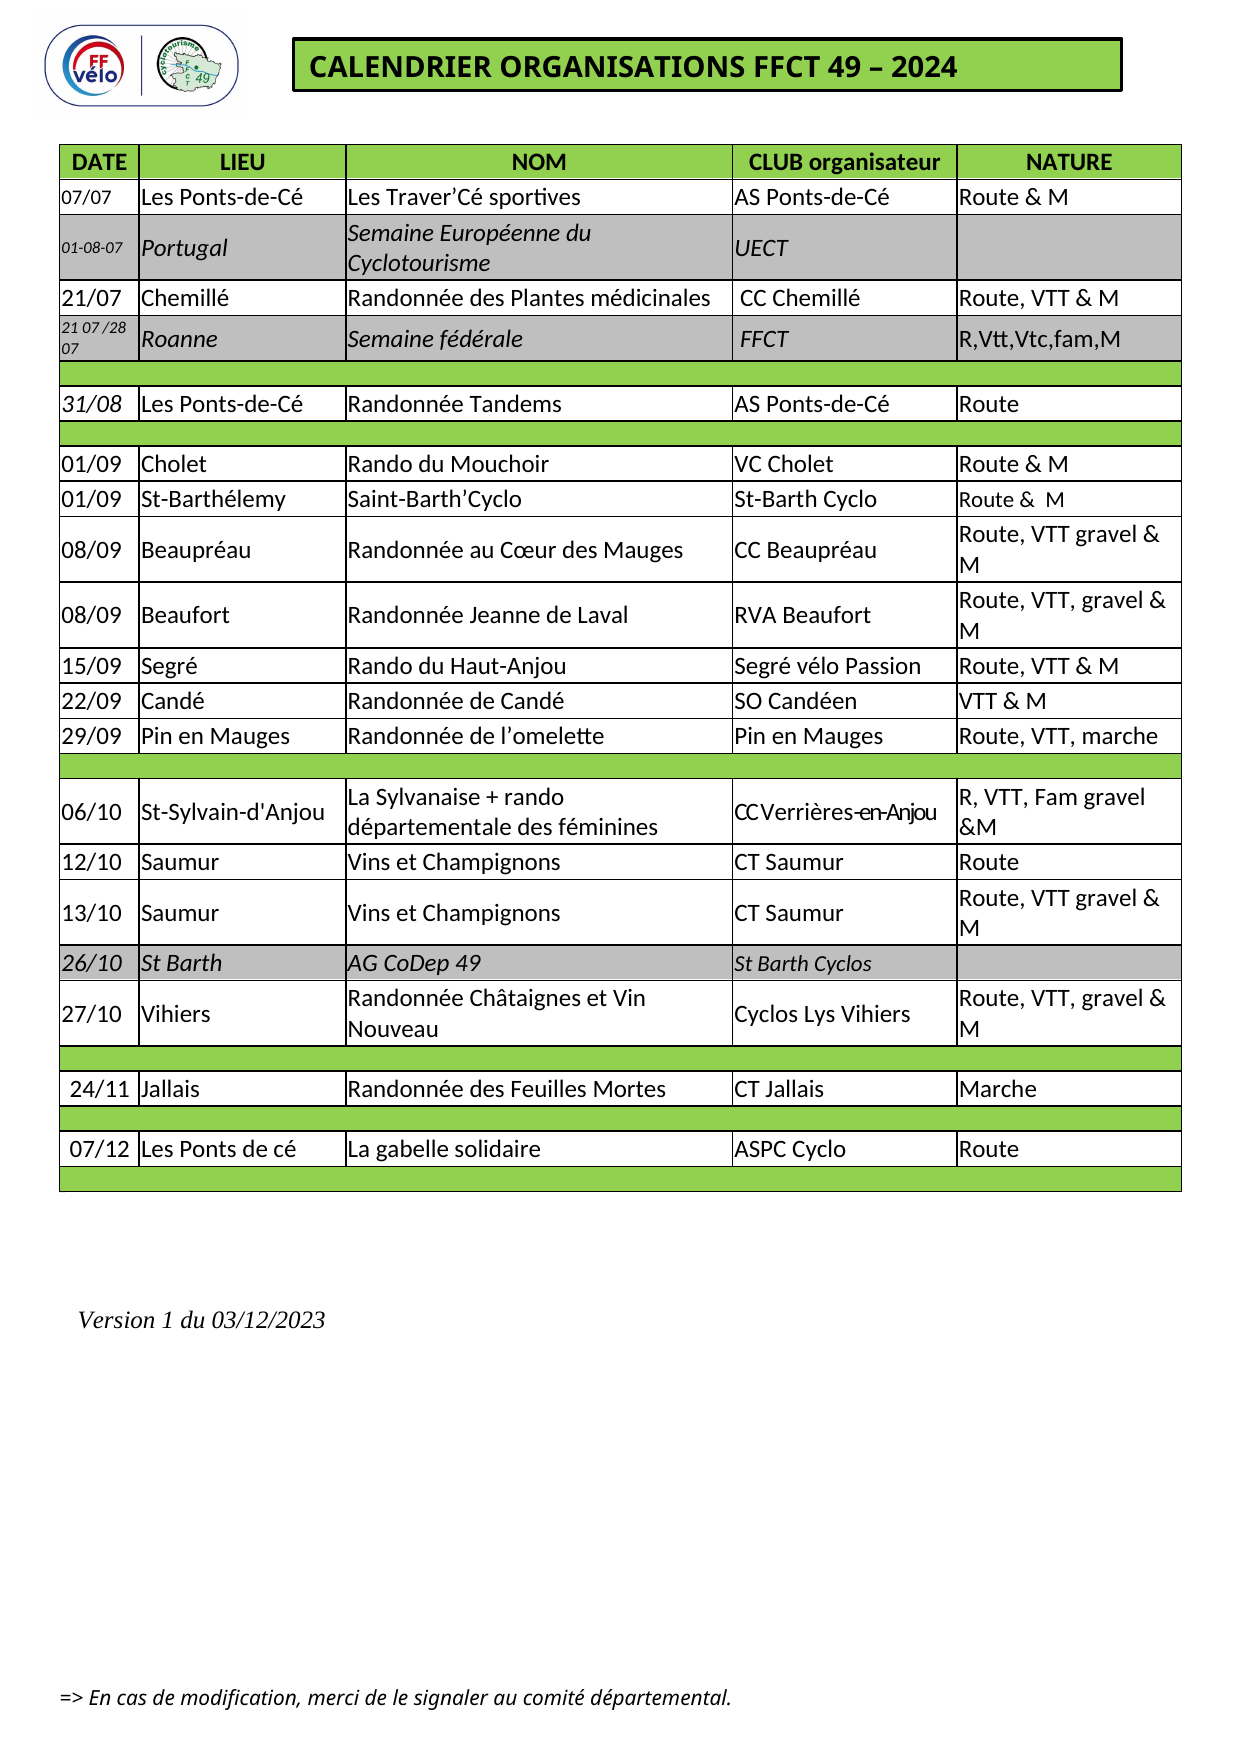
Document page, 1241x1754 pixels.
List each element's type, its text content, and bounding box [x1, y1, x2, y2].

table_cell CC Beaupréau [733, 517, 956, 581]
table_cell Vins et Champignons [347, 845, 732, 878]
table_cell Jallais [140, 1072, 345, 1105]
table_cell VTT & M [958, 684, 1181, 717]
table_cell Marche [958, 1072, 1181, 1105]
table_cell St-Barthélemy [140, 482, 345, 516]
table_cell 26/10 [60, 946, 138, 979]
picture [33, 10, 250, 120]
table_cell Randonnée Châtaignes et Vin Nouveau [347, 981, 732, 1045]
table_cell 21 07 /28 07 [60, 316, 138, 360]
table_cell Vihiers [140, 981, 345, 1045]
table_cell Semaine fédérale [347, 316, 732, 360]
table_cell 27/10 [60, 981, 138, 1045]
table_cell Randonnée de Candé [347, 684, 732, 717]
table_cell Pin en Mauges [140, 719, 345, 753]
table_cell Cholet [140, 447, 345, 480]
table_cell Randonnée Tandems [347, 387, 732, 420]
table_cell Rando du Haut-Anjou [347, 649, 732, 682]
table_cell Route [958, 845, 1181, 878]
table_cell Randonnée des Feuilles Mortes [347, 1072, 732, 1105]
table_cell Route [958, 387, 1181, 420]
table_cell Route & M [958, 482, 1181, 516]
table_cell Route, VTT, marche [958, 719, 1181, 753]
table_cell Route, VTT gravel & M [958, 517, 1181, 581]
table_cell CC Verrières-en-Anjou [733, 779, 956, 843]
table_cell Chemillé [140, 281, 345, 314]
table_cell Route, VTT & M [958, 649, 1181, 682]
table_cell St-Sylvain-d'Anjou [140, 779, 345, 843]
table_cell R, VTT, Fam gravel &M [958, 779, 1181, 843]
table_cell Segré vélo Passion [733, 649, 956, 682]
table_cell [60, 1047, 1181, 1070]
table_cell Randonnée de l’omelette [347, 719, 732, 753]
table_cell Route & M [958, 180, 1181, 214]
table_cell Segré [140, 649, 345, 682]
table_cell Les Ponts-de-Cé [140, 180, 345, 214]
table_cell Vins et Champignons [347, 880, 732, 944]
table_cell Route, VTT, gravel & M [958, 583, 1181, 647]
table_cell CC Chemillé CC C [733, 281, 956, 314]
table_cell Route, VTT gravel & M [958, 880, 1181, 944]
table_cell La gabelle solidaire [347, 1132, 732, 1166]
table_cell [958, 215, 1181, 279]
table_cell 01-08-07 [60, 215, 138, 279]
table_cell St-Barth Cyclo [733, 482, 956, 516]
table_cell 13/10 [60, 880, 138, 944]
table_cell 01/09 [60, 482, 138, 516]
table_cell 12/10 [60, 845, 138, 878]
table_cell Saumur [140, 880, 345, 944]
table_cell 01/09 [60, 447, 138, 480]
table_cell St Barth Cyclos [733, 946, 956, 979]
table_cell Route [958, 1132, 1181, 1166]
table_cell RVA Beaufort [733, 583, 956, 647]
table_cell CT Saumur [733, 845, 956, 878]
table_cell AS Ponts-de-Cé [733, 387, 956, 420]
table_cell [958, 946, 1181, 979]
table_cell 07/12 [60, 1132, 138, 1166]
table_cell Pin en Mauges [733, 719, 956, 753]
table_cell Route, VTT, gravel & M [958, 981, 1181, 1045]
table_cell Randonnée des Plantes médicinales [347, 281, 732, 314]
table_cell [60, 1167, 1181, 1191]
table_cell Saumur [140, 845, 345, 878]
table_cell 08/09 [60, 583, 138, 647]
table_cell St Barth [140, 946, 345, 979]
table_cell Roanne [140, 316, 345, 360]
table_cell [60, 422, 1181, 445]
table_cell [60, 362, 1181, 385]
table_cell Saint-Barth’Cyclo [347, 482, 732, 516]
table_cell Rando du Mouchoir [347, 447, 732, 480]
table_cell 15/09 [60, 649, 138, 682]
table_cell CT Saumur [733, 880, 956, 944]
table_cell CT Jallais [733, 1072, 956, 1105]
table_cell 29/09 [60, 719, 138, 753]
table_cell Semaine Européenne du Cyclotourisme [347, 215, 732, 279]
table_cell Beaufort [140, 583, 345, 647]
table_cell [60, 754, 1181, 778]
table_cell UECT [733, 215, 956, 279]
table_cell 21/07 [60, 281, 138, 314]
table_header CLUB organisateur [733, 145, 956, 178]
table_cell 24/11 [60, 1072, 138, 1105]
table_cell Les Ponts de cé [140, 1132, 345, 1166]
table_cell 22/09 [60, 684, 138, 717]
table_cell 06/10 [60, 779, 138, 843]
table_cell SO Candéen [733, 684, 956, 717]
table_header DATE [60, 145, 138, 178]
table_cell Les Ponts-de-Cé [140, 387, 345, 420]
table_cell 08/09 [60, 517, 138, 581]
table_cell AG CoDep 49 [347, 946, 732, 979]
table_cell R,Vtt,Vtc,fam,M [958, 316, 1181, 360]
table_header LIEU [140, 145, 345, 178]
table_cell Route, VTT & M [958, 281, 1181, 314]
table_cell La Sylvanaise + rando départementale des féminines [347, 779, 732, 843]
table_cell Portugal [140, 215, 345, 279]
table_header NATURE [958, 145, 1181, 178]
table_cell [60, 1107, 1181, 1130]
table_cell ASPC Cyclo [733, 1132, 956, 1166]
table_cell Cyclos Lys Vihiers [733, 981, 956, 1045]
table_cell Candé [140, 684, 345, 717]
table_cell AS Ponts-de-Cé [733, 180, 956, 214]
table_cell Les Traver’Cé sportives [347, 180, 732, 214]
table_cell Randonnée au Cœur des Mauges [347, 517, 732, 581]
table_cell VC Cholet [733, 447, 956, 480]
table_cell Beaupréau [140, 517, 345, 581]
table_cell FFCT [733, 316, 956, 360]
table_cell 31/08 [60, 387, 138, 420]
table_header NOM [347, 145, 732, 178]
table_cell 07/07 [60, 180, 138, 214]
table_cell Route & M [958, 447, 1181, 480]
table_cell Randonnée Jeanne de Laval [347, 583, 732, 647]
